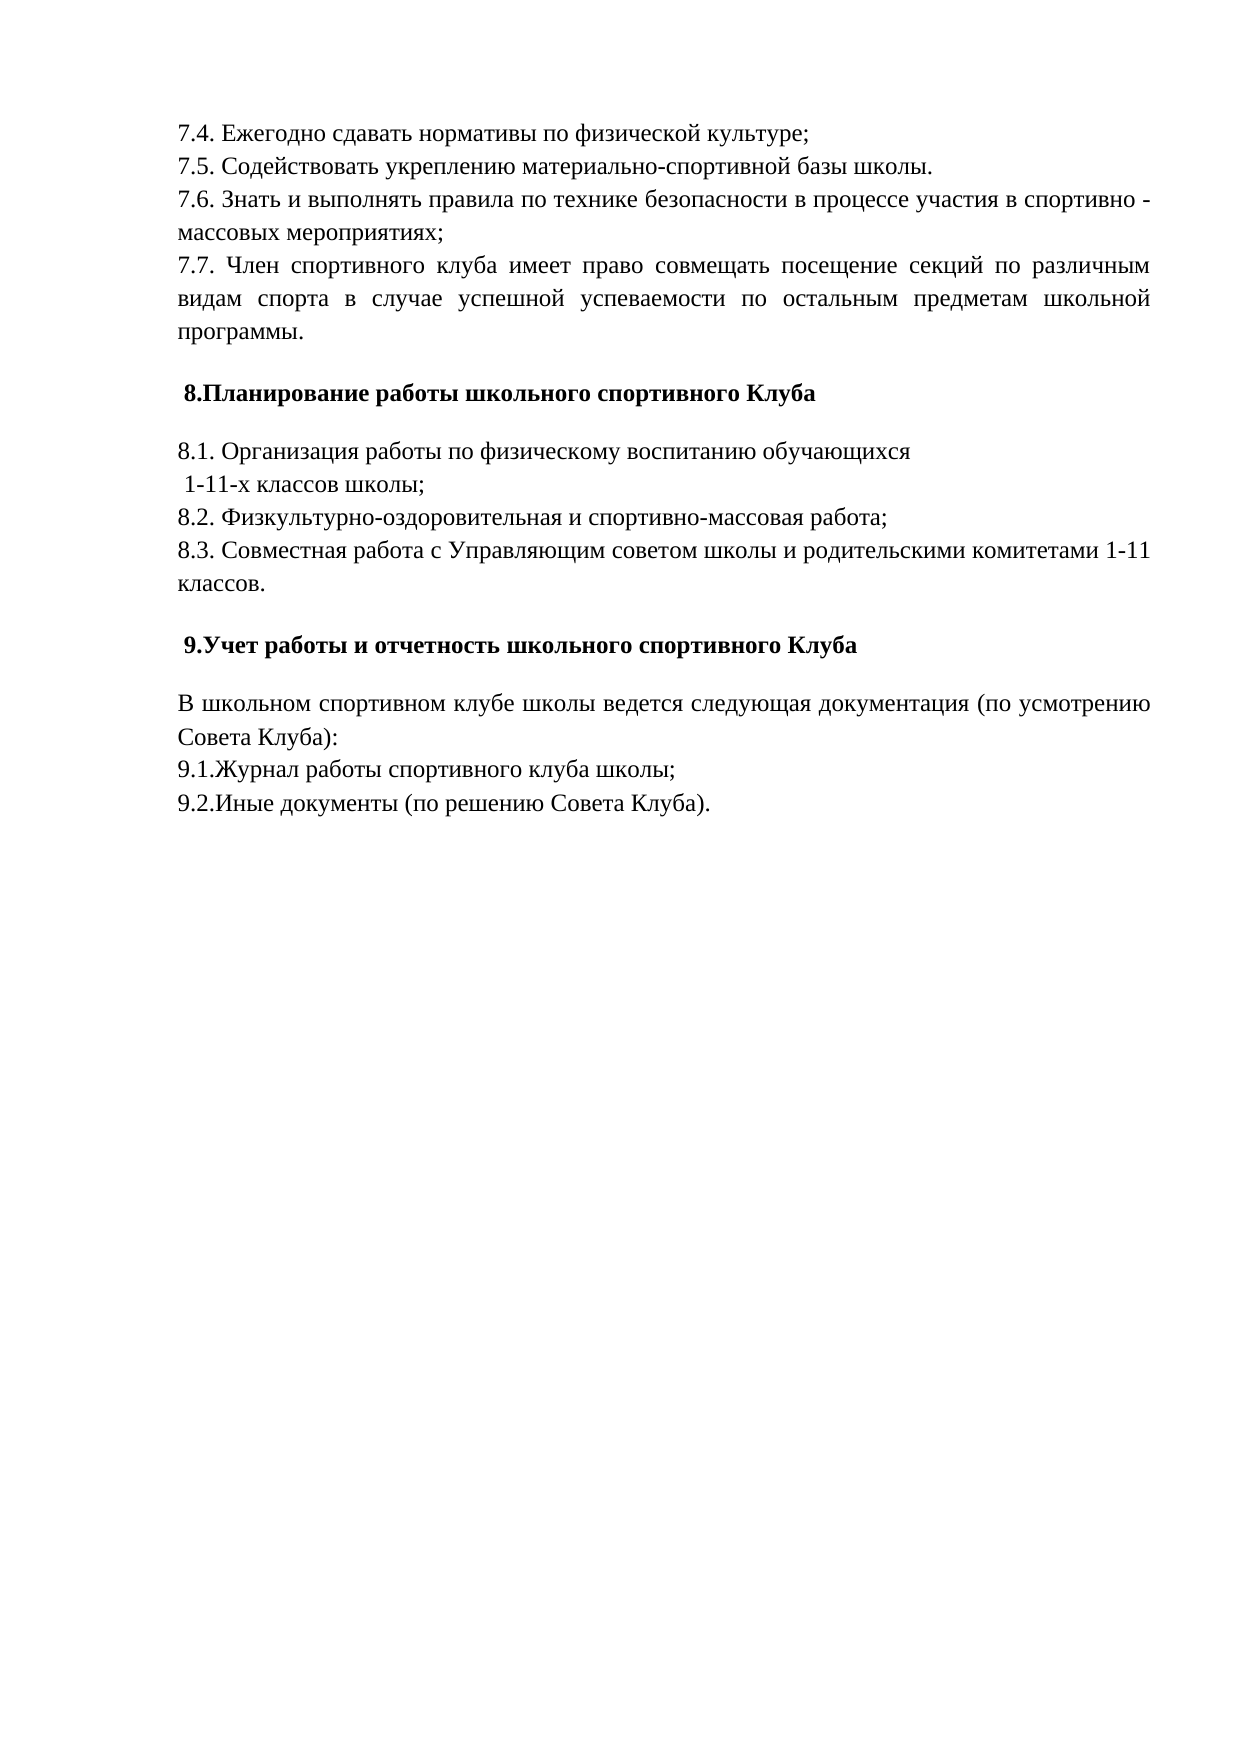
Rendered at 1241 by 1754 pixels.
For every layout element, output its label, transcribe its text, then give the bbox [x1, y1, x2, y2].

text 8.2. Физкультурно-оздоровительная и спортивно-массовая работа; [177, 502, 1152, 531]
text 7.5. Содействовать укреплению материально-спортивной базы школы. [177, 151, 1152, 180]
text 8.Планирование работы школьного спортивного Клуба [177, 378, 1152, 407]
text В школьном спортивном клубе школы ведется следующая документация (по усмотрению Совета Клуба): [177, 688, 1152, 750]
text 7.6. Знать и выполнять правила по технике безопасности в процессе участия в спортивно - массовых мероприятиях; [177, 184, 1152, 246]
text 8.3. Совместная работа с Управляющим советом школы и родительскими комитетами 1-11 классов. [177, 535, 1152, 597]
text 9.2.Иные документы (по решению Совета Клуба). [177, 788, 1152, 816]
text 1-11-х классов школы; [177, 469, 1152, 498]
text 8.1. Организация работы по физическому воспитанию обучающихся [177, 436, 1152, 465]
text 9.Учет работы и отчетность школьного спортивного Клуба [177, 631, 1152, 659]
text 9.1.Журнал работы спортивного клуба школы; [177, 754, 1152, 783]
text 7.7. Член спортивного клуба имеет право совмещать посещение секций по различным видам спорта в случае успешной успеваемости по остальным предметам школьной программы. [177, 250, 1152, 345]
text 7.4. Ежегодно сдавать нормативы по физической культуре; [177, 118, 1152, 147]
